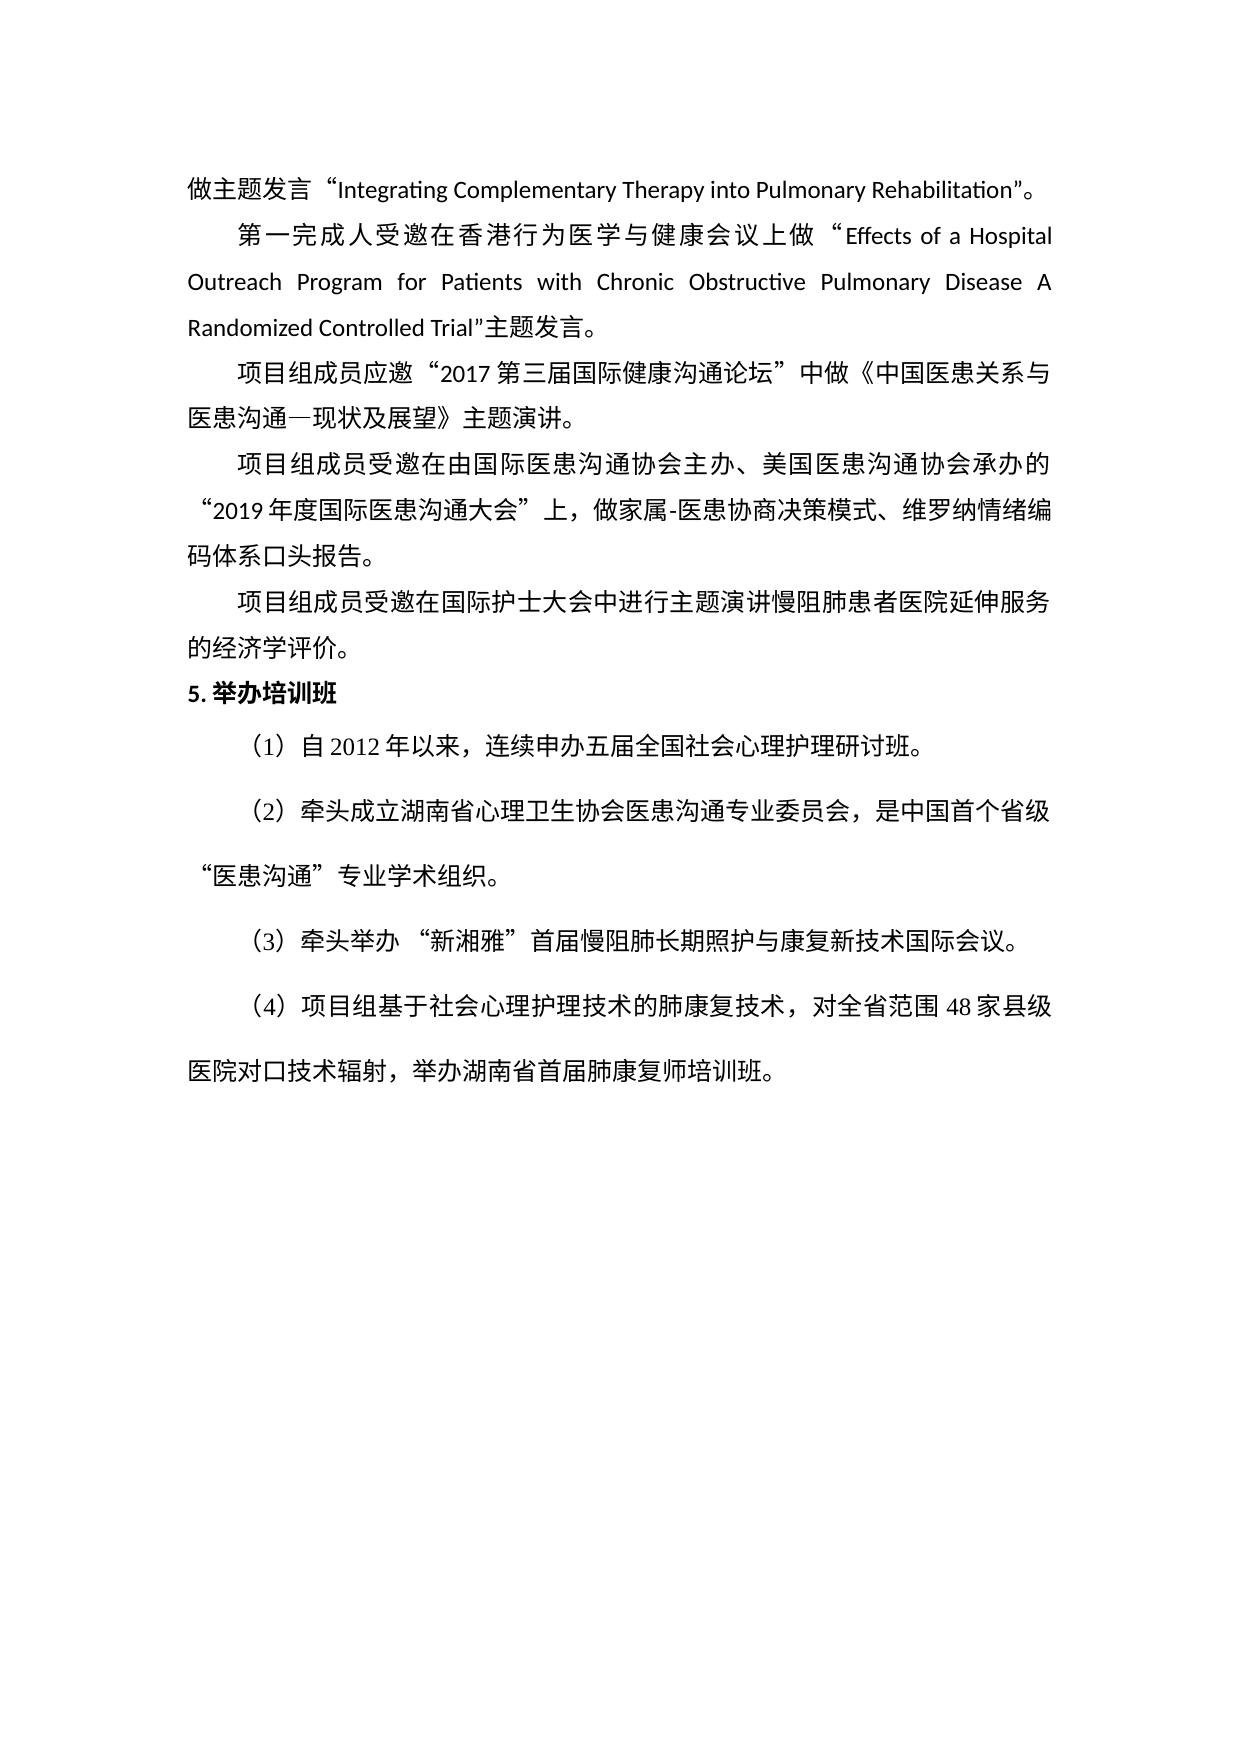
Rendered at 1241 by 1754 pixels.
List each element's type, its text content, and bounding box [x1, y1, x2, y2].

text （2）牵头成立湖南省心理卫生协会医患沟通专业委员会，是中国首个省级“医患沟通”专业学术组织。 [187, 777, 1053, 907]
text 第一完成人受邀在香港行为医学与健康会议上做“Effects of a Hospital Outreach Program for Patients with Chronic Obstructive Pulmonary Disease A Randomized Controlled Trial”主题发言。 [187, 208, 1053, 345]
text 项目组成员应邀“2017 第三届国际健康沟通论坛”中做《中国医患关系与医患沟通—现状及展望》主题演讲。 [187, 345, 1053, 437]
text （4）项目组基于社会心理护理技术的肺康复技术，对全省范围48家县级医院对口技术辐射，举办湖南省首届肺康复师培训班。 [187, 972, 1053, 1102]
text （1）自2012年以来，连续申办五届全国社会心理护理研讨班。 [187, 712, 1053, 777]
text 项目组成员受邀在国际护士大会中进行主题演讲慢阻肺患者医院延伸服务的经济学评价。 [187, 574, 1053, 666]
text 项目组成员受邀在由国际医患沟通协会主办、美国医患沟通协会承办的“2019年度国际医患沟通大会”上，做家属-医患协商决策模式、维罗纳情绪编码体系口头报告。 [187, 437, 1053, 574]
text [187, 162, 1053, 208]
text 5. 举办培训班 [187, 666, 1053, 712]
text （3）牵头举办 “新湘雅”首届慢阻肺长期照护与康复新技术国际会议。 [187, 907, 1053, 972]
